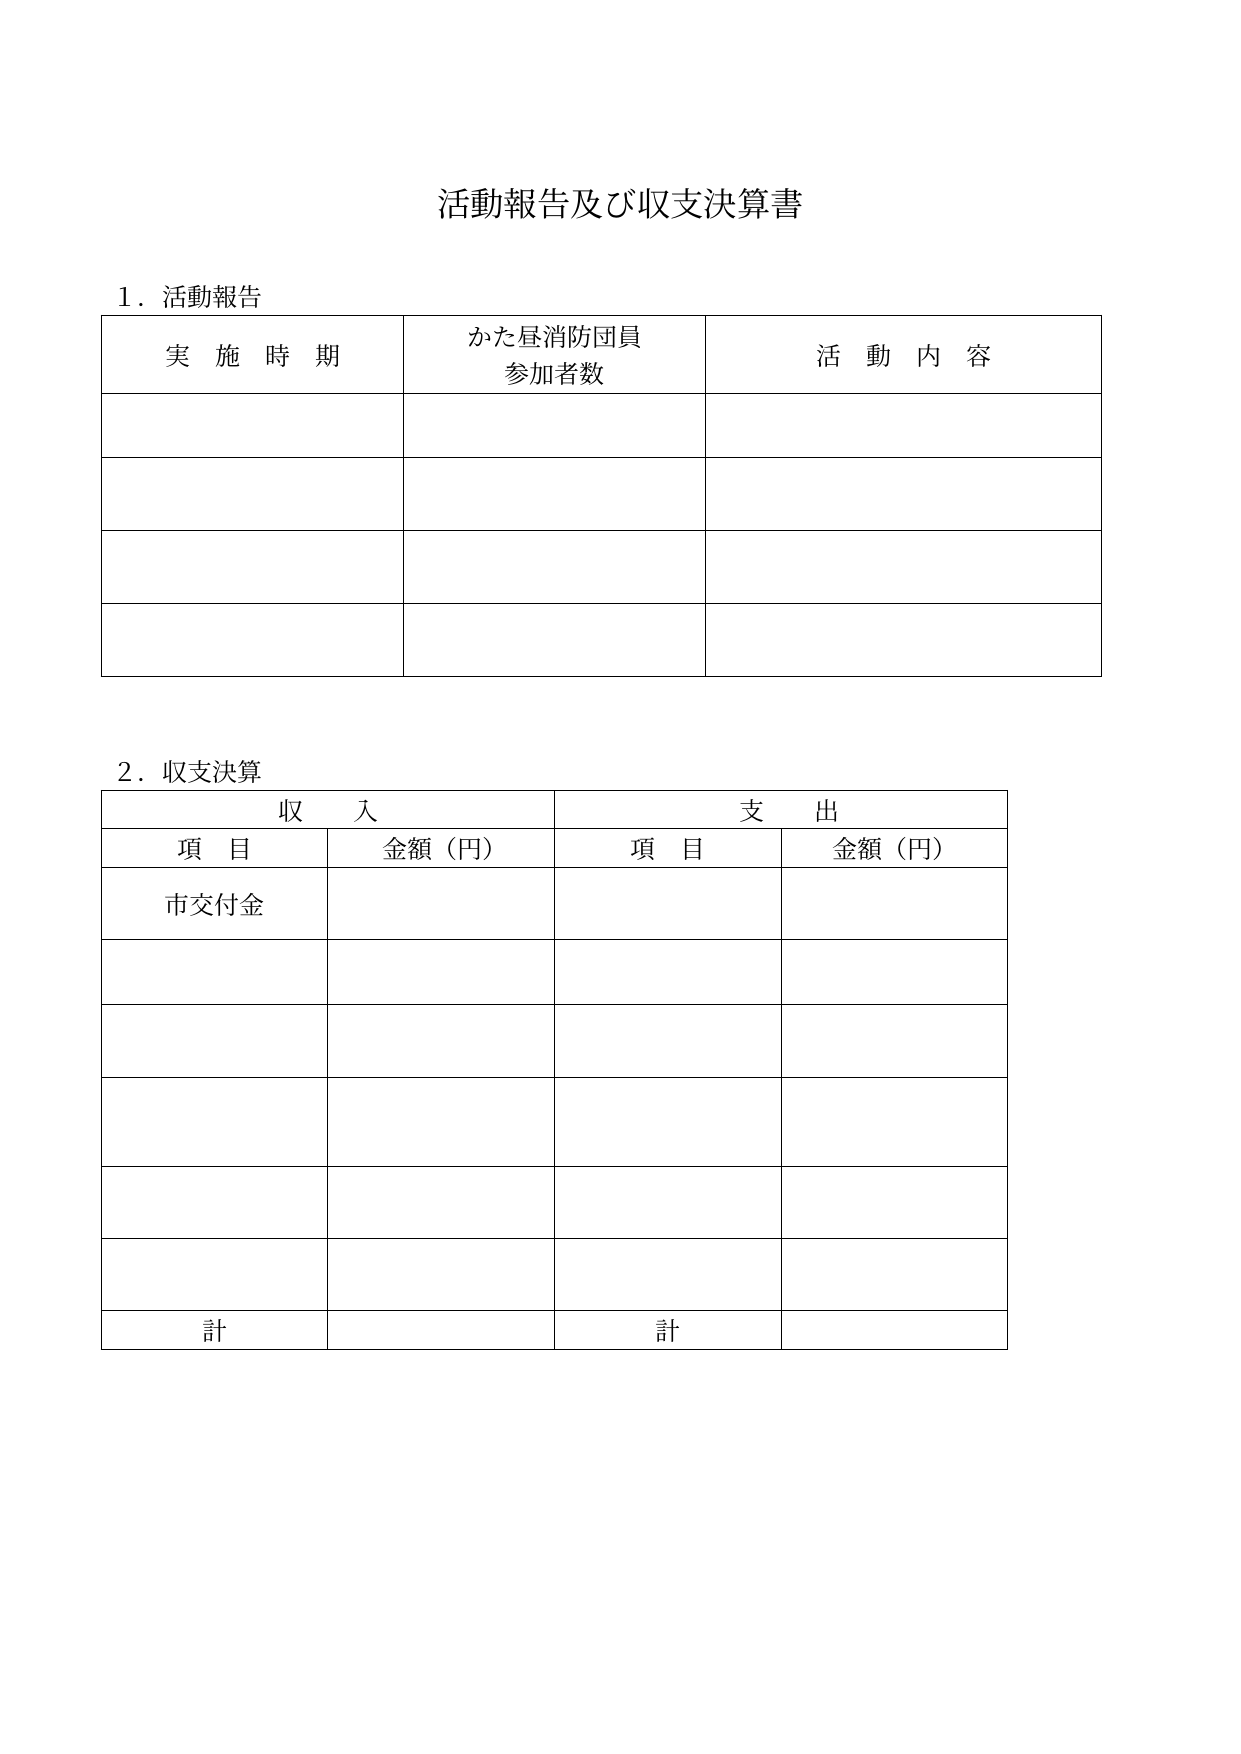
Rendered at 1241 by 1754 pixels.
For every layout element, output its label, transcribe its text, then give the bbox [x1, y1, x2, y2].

table_cell [555, 1005, 781, 1077]
table_header かた昼消防団員 参加者数 [404, 316, 705, 393]
table_cell [555, 1167, 781, 1238]
table_cell [328, 940, 554, 1004]
table_cell [102, 1078, 327, 1166]
table_cell [404, 394, 705, 457]
table_cell [555, 1239, 781, 1310]
table_cell 市交付金 [102, 868, 327, 939]
table_cell [706, 531, 1101, 603]
table_header 実 施 時 期 [102, 316, 403, 393]
table_cell [782, 940, 1007, 1004]
table_cell [706, 458, 1101, 529]
table_cell [404, 531, 705, 603]
table_cell [782, 1167, 1007, 1238]
text １．活動報告 [112, 277, 1128, 314]
table_cell [555, 868, 781, 939]
table_cell [782, 1005, 1007, 1077]
table_cell 金額（円） [328, 829, 554, 867]
table_cell 計 [555, 1311, 781, 1349]
table_cell [102, 531, 403, 603]
table_cell [102, 394, 403, 457]
table_cell [404, 604, 705, 676]
table_cell [404, 458, 705, 529]
table_cell [782, 868, 1007, 939]
table_cell [328, 868, 554, 939]
table_cell [328, 1005, 554, 1077]
table_header 収 入 [102, 791, 554, 828]
table_cell [328, 1078, 554, 1166]
table_header 活 動 内 容 [706, 316, 1101, 393]
text 活動報告及び収支決算書 [112, 164, 1128, 239]
table_cell [102, 604, 403, 676]
text ２．収支決算 [112, 752, 1128, 790]
table_cell 金額（円） [782, 829, 1007, 867]
table_cell [328, 1167, 554, 1238]
table_cell [782, 1239, 1007, 1310]
table_cell [782, 1078, 1007, 1166]
table_cell [555, 1078, 781, 1166]
table_cell [706, 394, 1101, 457]
table_cell [102, 458, 403, 529]
table_cell 項 目 [555, 829, 781, 867]
table_cell 項 目 [102, 829, 327, 867]
table_cell [102, 1167, 327, 1238]
table_cell [555, 940, 781, 1004]
table_cell [102, 940, 327, 1004]
table_cell [328, 1311, 554, 1349]
table_cell [706, 604, 1101, 676]
table_cell [102, 1005, 327, 1077]
table_cell [782, 1311, 1007, 1349]
table_cell [102, 1239, 327, 1310]
table_cell 計 [102, 1311, 327, 1349]
table_cell [328, 1239, 554, 1310]
table_header 支 出 [555, 791, 1007, 828]
